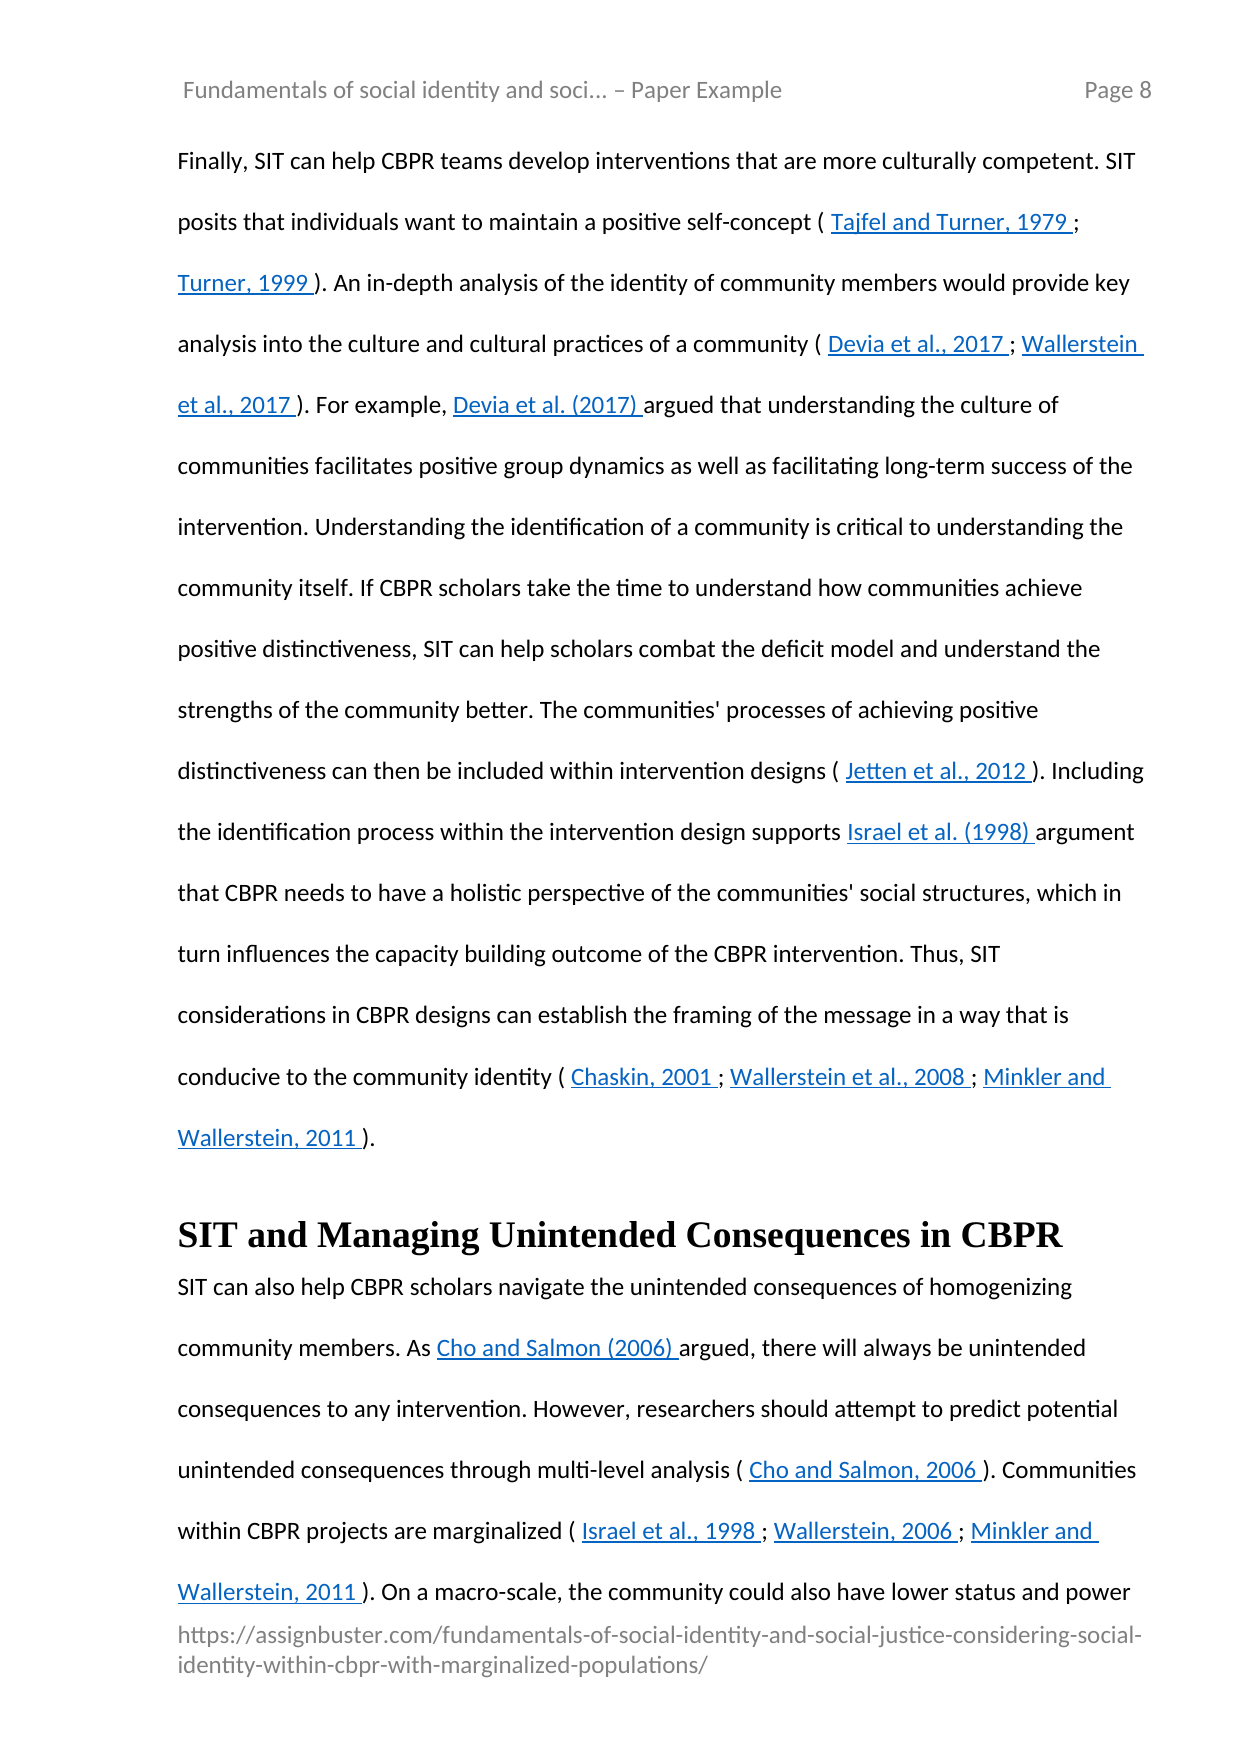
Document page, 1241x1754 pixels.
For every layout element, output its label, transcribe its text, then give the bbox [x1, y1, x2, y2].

subtitle SIT and Managing Unintended Consequences in CBPR [177, 1212, 1152, 1255]
text Finally, SIT can help CBPR teams develop interventions that are more culturally competent. SIT posits that individuals want to maintain a positive self-concept ( Tajfel and Turner, 1979 ; Turner, 1999 ). An in-depth analysis of the identity of community members would provide key analysis into the culture and cultural practices of a community ( Devia et al., 2017 ; Wallerstein et al., 2017 ). For example, Devia et al. (2017) argued that understanding the culture of communities facilitates positive group dynamics as well as facilitating long-term success of the intervention. Understanding the identification of a community is critical to understanding the community itself. If CBPR scholars take the time to understand how communities achieve positive distinctiveness, SIT can help scholars combat the deficit model and understand the strengths of the community better. The communities' processes of achieving positive distinctiveness can then be included within intervention designs ( Jetten et al., 2012 ). Including the identification process within the intervention design supports Israel et al. (1998) argument that CBPR needs to have a holistic perspective of the communities' social structures, which in turn influences the capacity building outcome of the CBPR intervention. Thus, SIT considerations in CBPR designs can establish the framing of the message in a way that is conducive to the community identity ( Chaskin, 2001 ; Wallerstein et al., 2008 ; Minkler and Wallerstein, 2011 ). [177, 145, 1152, 1152]
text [177, 1271, 1152, 1607]
